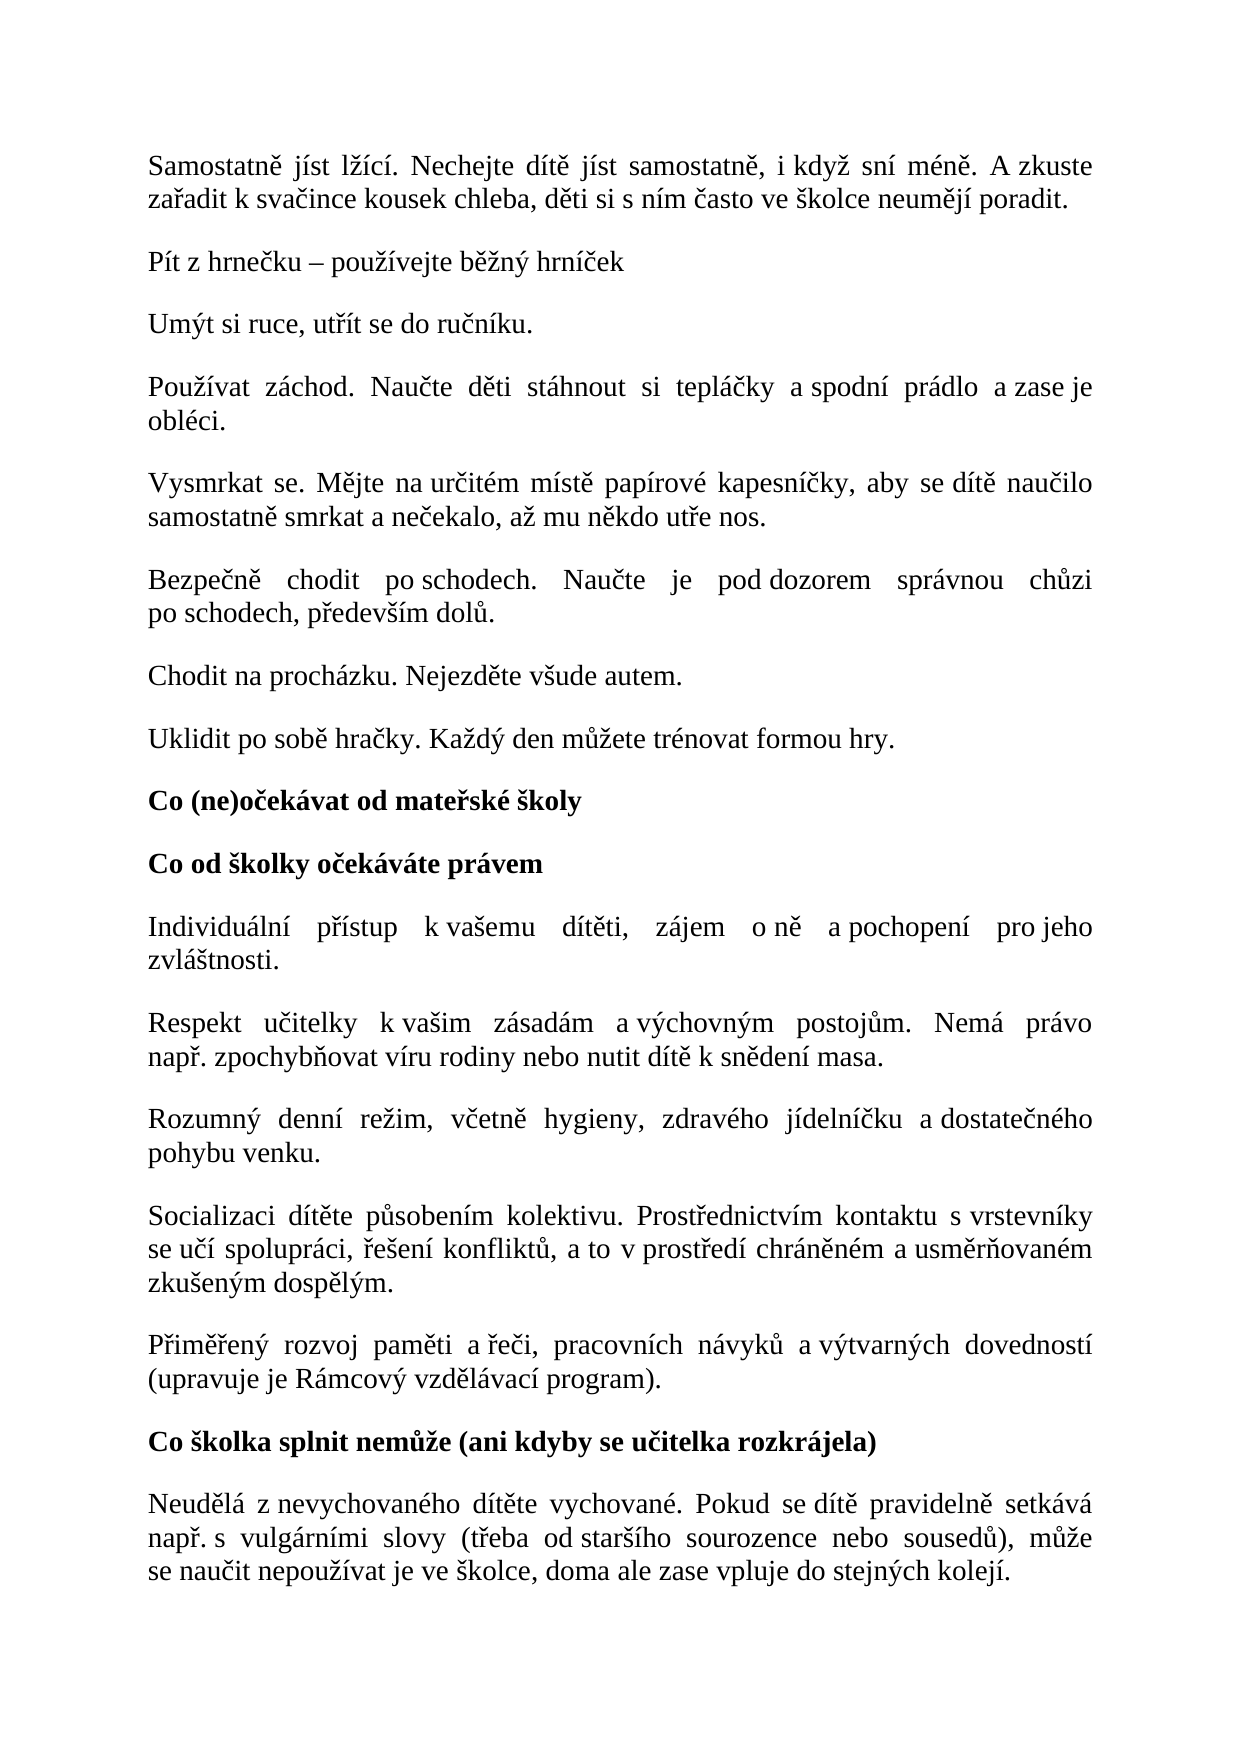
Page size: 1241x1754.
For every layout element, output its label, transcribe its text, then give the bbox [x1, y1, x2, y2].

text Uklidit po sobě hračky. Každý den můžete trénovat formou hry. [148, 721, 1093, 754]
text Pít z hrnečku – používejte běžný hrníček [148, 244, 1093, 277]
text Bezpečně chodit po schodech. Naučte je pod dozorem správnou chůzi po schodech, především dolů. [148, 562, 1093, 629]
text Co (ne)očekávat od mateřské školy [148, 783, 1093, 817]
text Vysmrkat se. Mějte na určitém místě papírové kapesníčky, aby se dítě naučilo samostatně smrkat a nečekalo, až mu někdo utře nos. [148, 466, 1093, 533]
text Respekt učitelky k vašim zásadám a výchovným postojům. Nemá právo např. zpochybňovat víru rodiny nebo nutit dítě k snědení masa. [148, 1005, 1093, 1072]
text Rozumný denní režim, včetně hygieny, zdravého jídelníčku a dostatečného pohybu venku. [148, 1101, 1093, 1168]
text Socializaci dítěte působením kolektivu. Prostřednictvím kontaktu s vrstevníky se učí spolupráci, řešení konfliktů, a to v prostředí chráněném a usměrňovaném zkušeným dospělým. [148, 1198, 1093, 1298]
text Používat záchod. Naučte děti stáhnout si tepláčky a spodní prádlo a zase je obléci. [148, 369, 1093, 436]
text Individuální přístup k vašemu dítěti, zájem o ně a pochopení pro jeho zvláštnosti. [148, 909, 1093, 976]
text Umýt si ruce, utřít se do ručníku. [148, 307, 1093, 340]
text Neudělá z nevychovaného dítěte vychované. Pokud se dítě pravidelně setkává např. s vulgárními slovy (třeba od staršího sourozence nebo sousedů), může se naučit nepoužívat je ve školce, doma ale zase vpluje do stejných kolejí. [148, 1486, 1093, 1587]
text Přiměřený rozvoj paměti a řeči, pracovních návyků a výtvarných dovedností (upravuje je Rámcový vzdělávací program). [148, 1327, 1093, 1394]
text Co od školky očekáváte právem [148, 846, 1093, 880]
text Chodit na procházku. Nejezděte všude autem. [148, 658, 1093, 692]
text Co školka splnit nemůže (ani kdyby se učitelka rozkrájela) [148, 1424, 1093, 1457]
text Samostatně jíst lžící. Nechejte dítě jíst samostatně, i když sní méně. A zkuste zařadit k svačince kousek chleba, děti si s ním často ve školce neumějí poradit. [148, 148, 1093, 215]
